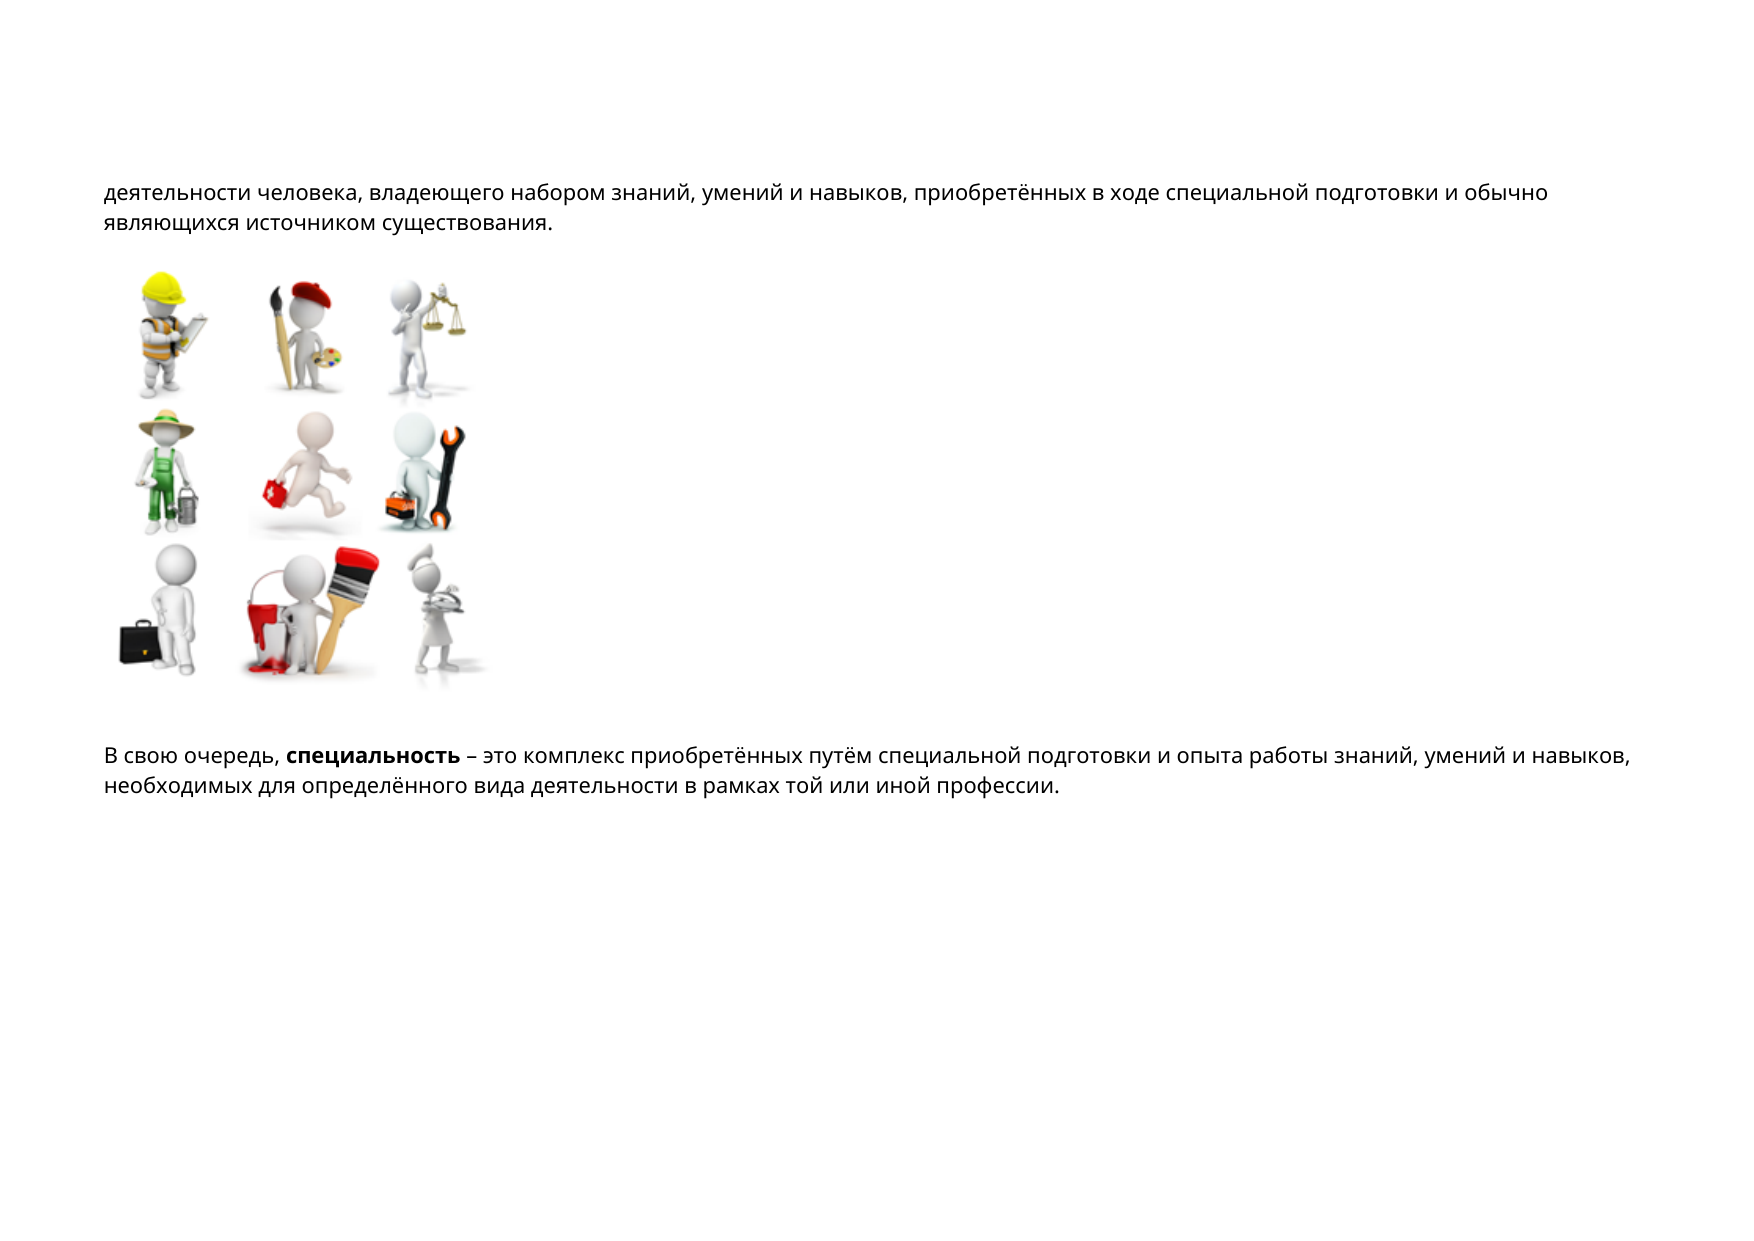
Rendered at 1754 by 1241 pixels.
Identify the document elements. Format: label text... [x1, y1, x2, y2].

picture [103, 236, 508, 710]
text В свою очередь, специальность – это комплекс приобретённых путём специальной подготовки и опыта работы знаний, умений и навыков, необходимых для определённого вида деятельности в рамках той или иной профессии. [103, 741, 1636, 800]
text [103, 177, 1636, 237]
